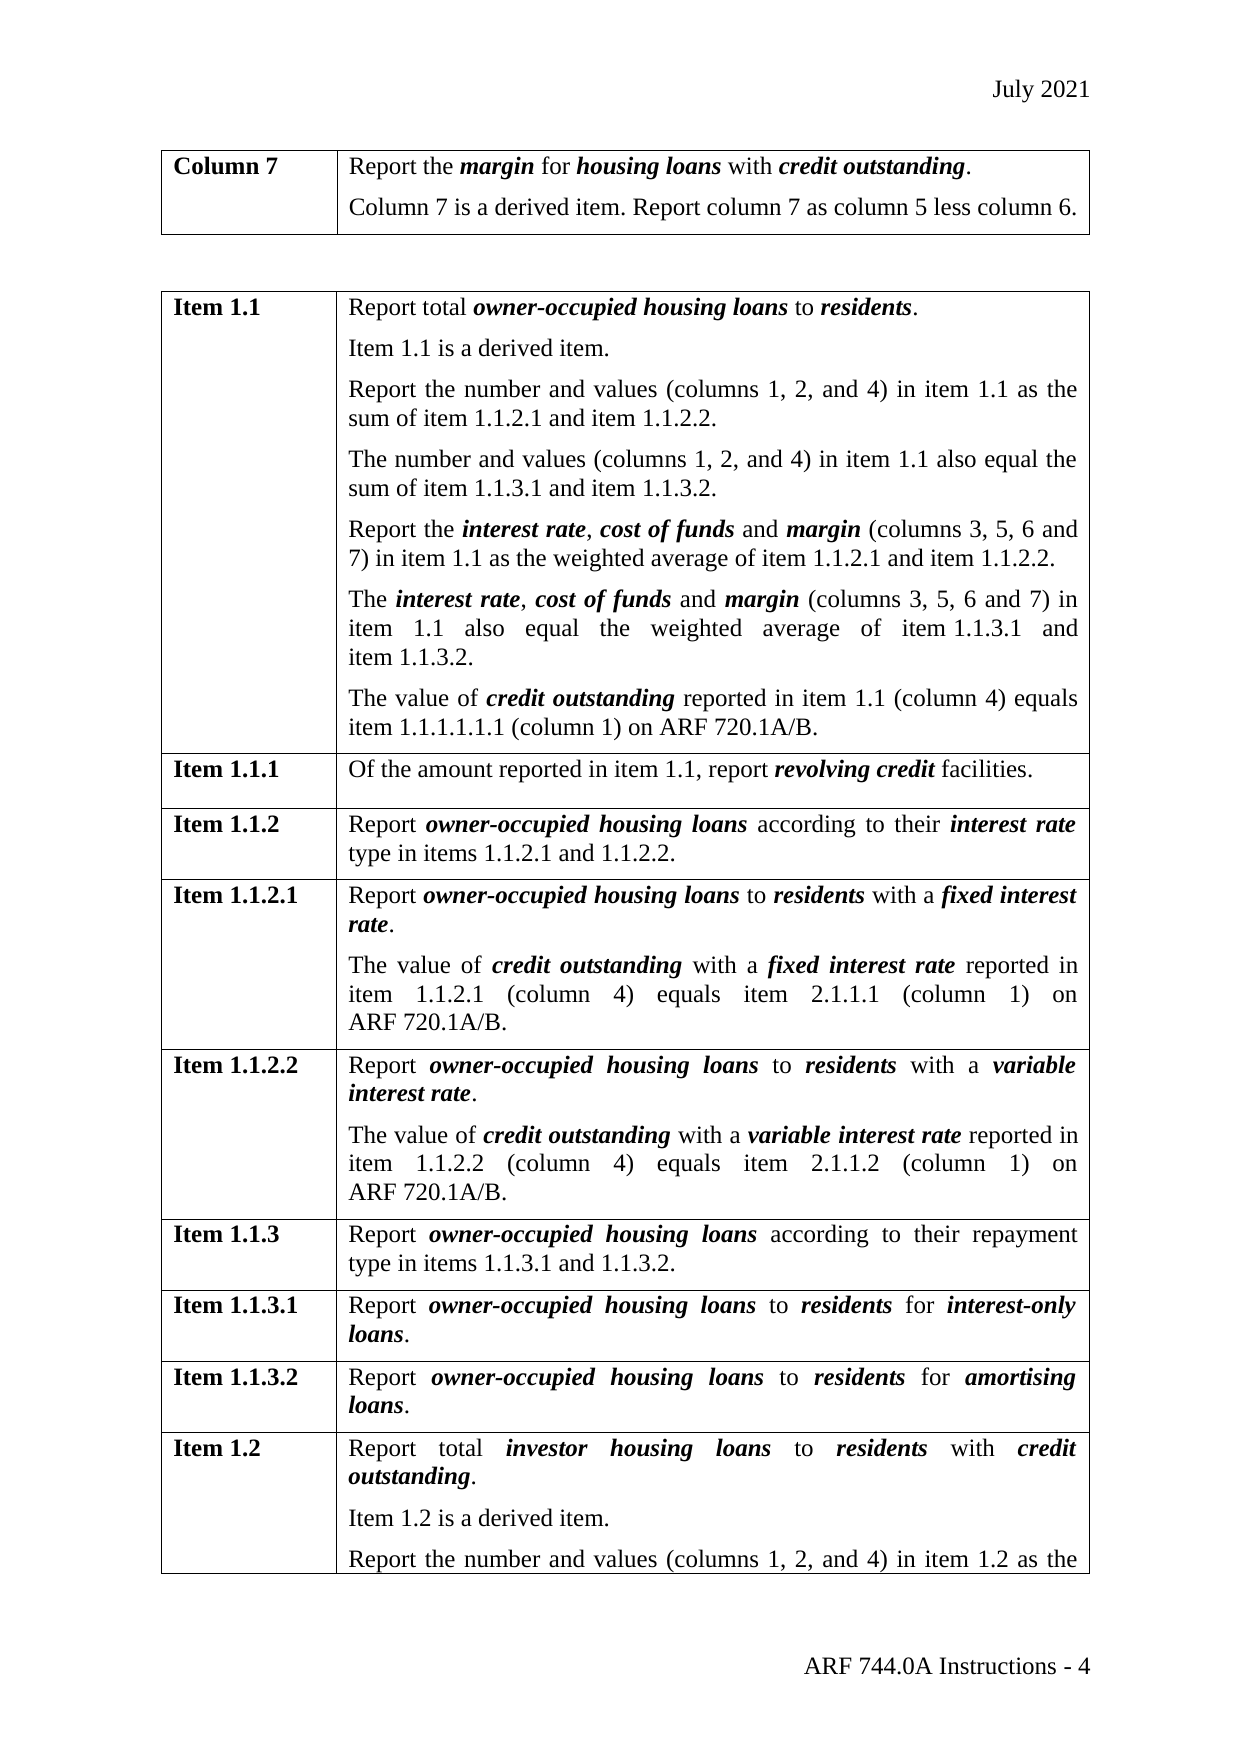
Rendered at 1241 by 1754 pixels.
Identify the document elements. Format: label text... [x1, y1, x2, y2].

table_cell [337, 1433, 1089, 1573]
table_cell Column 7 [162, 151, 337, 233]
table_cell Report owner-occupied housing loans to residents with a fixed interest rate. The value of credit outstanding with a fixed interest rate reported in item 1.1.2.1 (column 4) equals item 2.1.1.1 (column 1) on ARF 720.1A/B. [337, 880, 1089, 1049]
table_cell Item 1.1.2.2 [162, 1050, 336, 1218]
table_cell Report owner-occupied housing loans according to their interest rate type in items 1.1.2.1 and 1.1.2.2. [337, 809, 1089, 879]
table_cell Report owner-occupied housing loans to residents for amortising loans. [337, 1362, 1089, 1432]
table_cell Report owner-occupied housing loans to residents for interest-only loans. [337, 1291, 1089, 1361]
table_cell Report owner-occupied housing loans according to their repayment type in items 1.1.3.1 and 1.1.3.2. [337, 1220, 1089, 1289]
table_header Report total owner-occupied housing loans to residents. Item 1.1 is a derived item. Report the number and values (columns 1, 2, and 4) in item 1.1 as the sum of item 1.1.2.1 and item 1.1.2.2. The number and values (columns 1, 2, and 4) in item 1.1 also equal the sum of item 1.1.3.1 and item 1.1.3.2. Report the interest rate, cost of funds and margin (columns 3, 5, 6 and 7) in item 1.1 as the weighted average of item 1.1.2.1 and item 1.1.2.2. The interest rate, cost of funds and margin (columns 3, 5, 6 and 7) in item 1.1 also equal the weighted average of item 1.1.3.1 and item 1.1.3.2. The value of credit outstanding reported in item 1.1 (column 4) equals item 1.1.1.1.1.1 (column 1) on ARF 720.1A/B. [337, 292, 1089, 753]
table_cell Item 1.2 [162, 1433, 336, 1573]
table_cell Item 1.1.3.1 [162, 1291, 336, 1361]
table_cell Item 1.1.3.2 [162, 1362, 336, 1432]
table_cell Item 1.1.1 [162, 754, 336, 808]
table_cell Report the margin for housing loans with credit outstanding. Column 7 is a derived item. Report column 7 as column 5 less column 6. [338, 151, 1089, 233]
table_cell Item 1.1.3 [162, 1220, 336, 1289]
table_cell Item 1.1.2 [162, 809, 336, 879]
table_cell Report owner-occupied housing loans to residents with a variable interest rate. The value of credit outstanding with a variable interest rate reported in item 1.1.2.2 (column 4) equals item 2.1.1.2 (column 1) on ARF 720.1A/B. [337, 1050, 1089, 1218]
table_header Item 1.1 [162, 292, 336, 753]
table_cell Of the amount reported in item 1.1, report revolving credit facilities. [337, 754, 1089, 808]
table_cell Item 1.1.2.1 [162, 880, 336, 1049]
